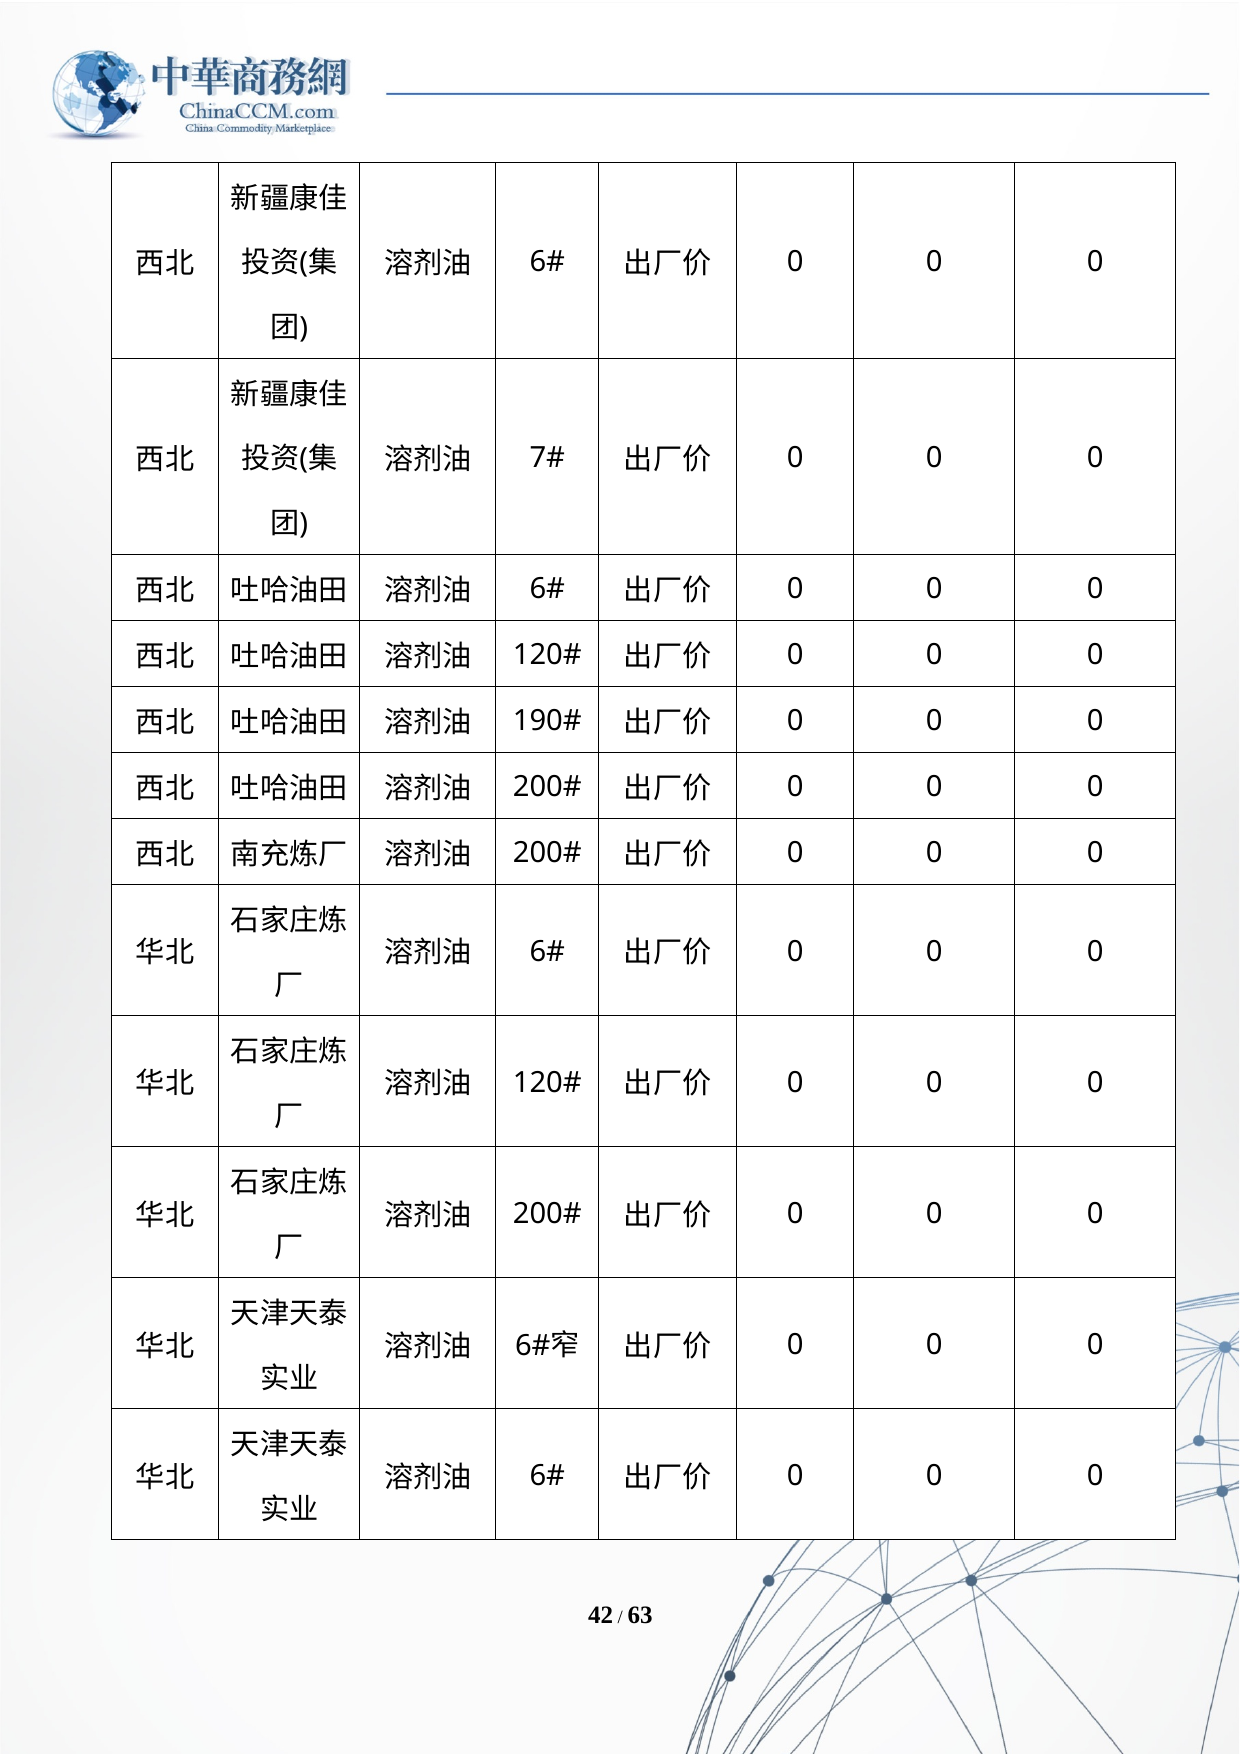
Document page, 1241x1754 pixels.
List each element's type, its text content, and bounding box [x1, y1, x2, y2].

table_cell 0 [854, 1016, 1014, 1146]
table_cell 0 [854, 555, 1014, 620]
table_cell 0 [854, 1409, 1014, 1539]
table_cell 吐哈油田 [219, 621, 359, 686]
table_cell 0 [854, 1147, 1014, 1277]
table_cell 溶剂油 [360, 555, 495, 620]
table_cell 溶剂油 [360, 1278, 495, 1408]
table_cell 华北 [112, 885, 218, 1015]
table_cell 200# [496, 819, 598, 884]
table_cell 0 [1015, 359, 1175, 554]
table_cell 0 [1015, 819, 1175, 884]
table_cell 190# [496, 687, 598, 752]
table_cell 0 [1015, 1016, 1175, 1146]
table_cell 溶剂油 [360, 753, 495, 818]
table_cell 出厂价 [599, 163, 736, 358]
table_cell 出厂价 [599, 1409, 736, 1539]
table_cell 新疆康佳投资(集团) [219, 359, 359, 554]
table_cell 西北 [112, 555, 218, 620]
table_cell 0 [737, 1147, 853, 1277]
table_cell 0 [854, 163, 1014, 358]
table_cell 6# [496, 163, 598, 358]
table_cell 0 [737, 359, 853, 554]
table_cell 出厂价 [599, 687, 736, 752]
picture [0, 2, 1240, 1754]
table_cell 出厂价 [599, 359, 736, 554]
table_cell 6# [496, 1409, 598, 1539]
table_cell 出厂价 [599, 819, 736, 884]
table_cell 0 [854, 1278, 1014, 1408]
table_cell 华北 [112, 1278, 218, 1408]
table_cell 出厂价 [599, 1278, 736, 1408]
table_cell 0 [854, 621, 1014, 686]
table_cell 西北 [112, 359, 218, 554]
table_cell 出厂价 [599, 555, 736, 620]
table_cell 溶剂油 [360, 1409, 495, 1539]
table_cell 0 [854, 885, 1014, 1015]
table_cell 吐哈油田 [219, 687, 359, 752]
table_cell 0 [737, 753, 853, 818]
table_cell 溶剂油 [360, 819, 495, 884]
table_cell 西北 [112, 163, 218, 358]
table_cell 溶剂油 [360, 359, 495, 554]
table_cell 吐哈油田 [219, 753, 359, 818]
table_cell 6# [496, 555, 598, 620]
table_cell 出厂价 [599, 621, 736, 686]
table_cell 0 [1015, 687, 1175, 752]
table_cell 出厂价 [599, 1147, 736, 1277]
table_cell 0 [737, 1278, 853, 1408]
table_cell 0 [737, 1409, 853, 1539]
table_cell 0 [737, 163, 853, 358]
table_cell 石家庄炼厂 [219, 885, 359, 1015]
table_cell 出厂价 [599, 753, 736, 818]
table_cell 200# [496, 1147, 598, 1277]
table_cell 溶剂油 [360, 1147, 495, 1277]
table_cell 天津天泰实业 [219, 1278, 359, 1408]
table_cell 0 [737, 1016, 853, 1146]
table_cell 6# [496, 885, 598, 1015]
table_cell 天津天泰实业 [219, 1409, 359, 1539]
table_cell 南充炼厂 [219, 819, 359, 884]
table_cell 6#窄 [496, 1278, 598, 1408]
table_cell 0 [854, 687, 1014, 752]
table_cell 0 [854, 819, 1014, 884]
table_cell 溶剂油 [360, 687, 495, 752]
table_cell 120# [496, 1016, 598, 1146]
table_cell 0 [737, 687, 853, 752]
table_cell 西北 [112, 819, 218, 884]
table_cell 200# [496, 753, 598, 818]
table_cell 0 [1015, 1278, 1175, 1408]
table_cell 0 [1015, 1409, 1175, 1539]
table_cell 0 [1015, 621, 1175, 686]
table_cell 溶剂油 [360, 885, 495, 1015]
table_cell 0 [854, 359, 1014, 554]
table_cell 7# [496, 359, 598, 554]
table_cell 华北 [112, 1016, 218, 1146]
table_cell 出厂价 [599, 885, 736, 1015]
table_cell 0 [854, 753, 1014, 818]
table_cell 溶剂油 [360, 1016, 495, 1146]
table_cell 0 [737, 819, 853, 884]
table_cell 溶剂油 [360, 163, 495, 358]
table_cell 华北 [112, 1147, 218, 1277]
table_cell 0 [737, 885, 853, 1015]
table_cell 0 [737, 555, 853, 620]
table_cell 石家庄炼厂 [219, 1016, 359, 1146]
table_cell 0 [1015, 753, 1175, 818]
table_cell 溶剂油 [360, 621, 495, 686]
table_cell 吐哈油田 [219, 555, 359, 620]
table_cell 0 [1015, 1147, 1175, 1277]
table_cell 新疆康佳投资(集团) [219, 163, 359, 358]
table_cell 0 [1015, 885, 1175, 1015]
table_cell 0 [737, 621, 853, 686]
table_cell 出厂价 [599, 1016, 736, 1146]
table_cell 石家庄炼厂 [219, 1147, 359, 1277]
table_cell 华北 [112, 1409, 218, 1539]
table_cell 0 [1015, 555, 1175, 620]
table_cell 0 [1015, 163, 1175, 358]
table_cell 120# [496, 621, 598, 686]
table_cell 西北 [112, 753, 218, 818]
table_cell 西北 [112, 687, 218, 752]
table_cell 西北 [112, 621, 218, 686]
